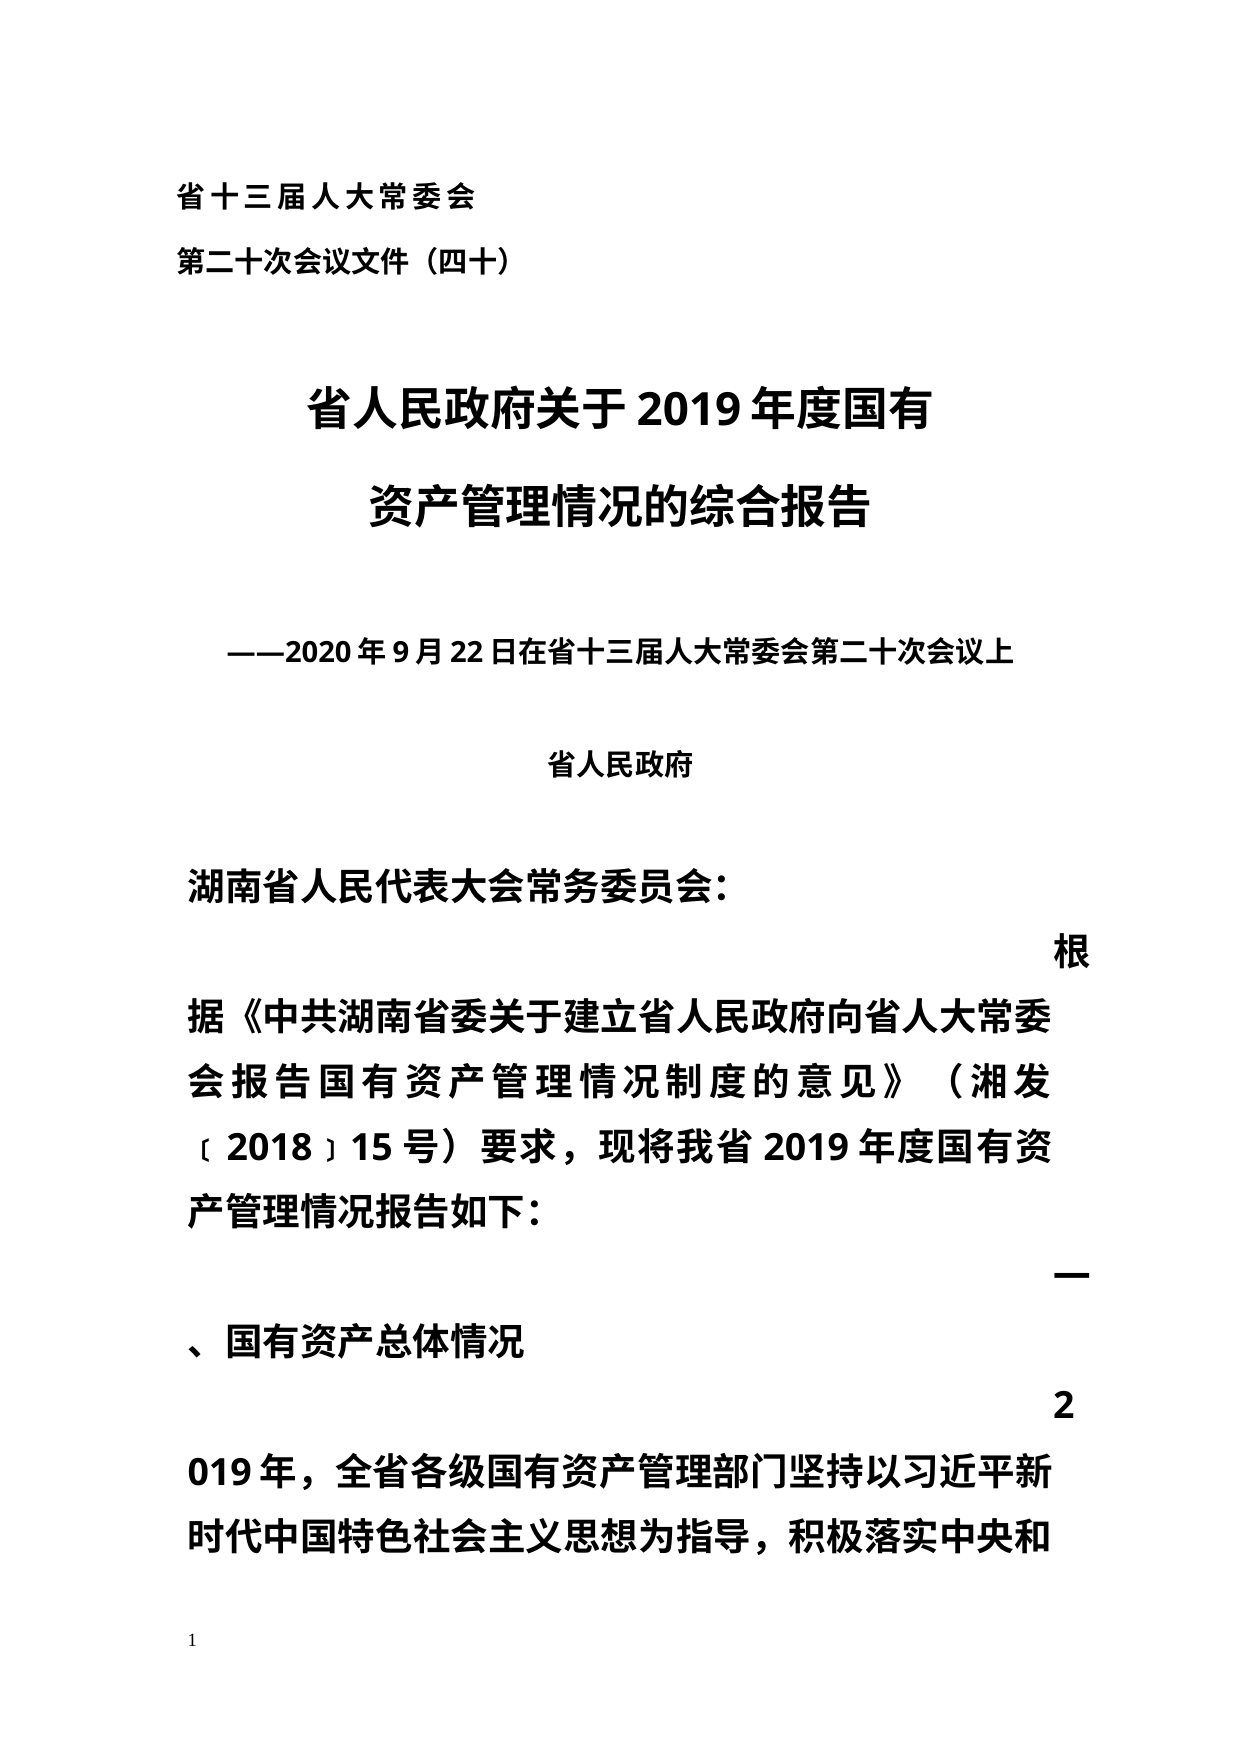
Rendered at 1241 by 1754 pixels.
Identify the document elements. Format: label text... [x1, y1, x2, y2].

text 湖南省人民代表大会常务委员会： [187, 851, 1053, 916]
text 根据《中共湖南省委关于建立省人民政府向省人大常委会报告国有资产管理情况制度的意见》（湘发﹝2018﹞15号）要求，现将我省2019年度国有资产管理情况报告如下： [187, 916, 1053, 1241]
text ——2020年9月22日在省十三届人大常委会第二十次会议上 [187, 617, 1053, 682]
text 省人民政府 [187, 734, 1053, 786]
table_cell 第二十次会议文件（四十） [165, 227, 551, 292]
table_header 省十三届人大常委会 [165, 162, 551, 227]
text 一、国有资产总体情况 [187, 1241, 1053, 1371]
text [187, 1371, 1053, 1566]
text 资产管理情况的综合报告 [187, 454, 1053, 552]
text 省人民政府关于2019年度国有 [187, 357, 1053, 454]
